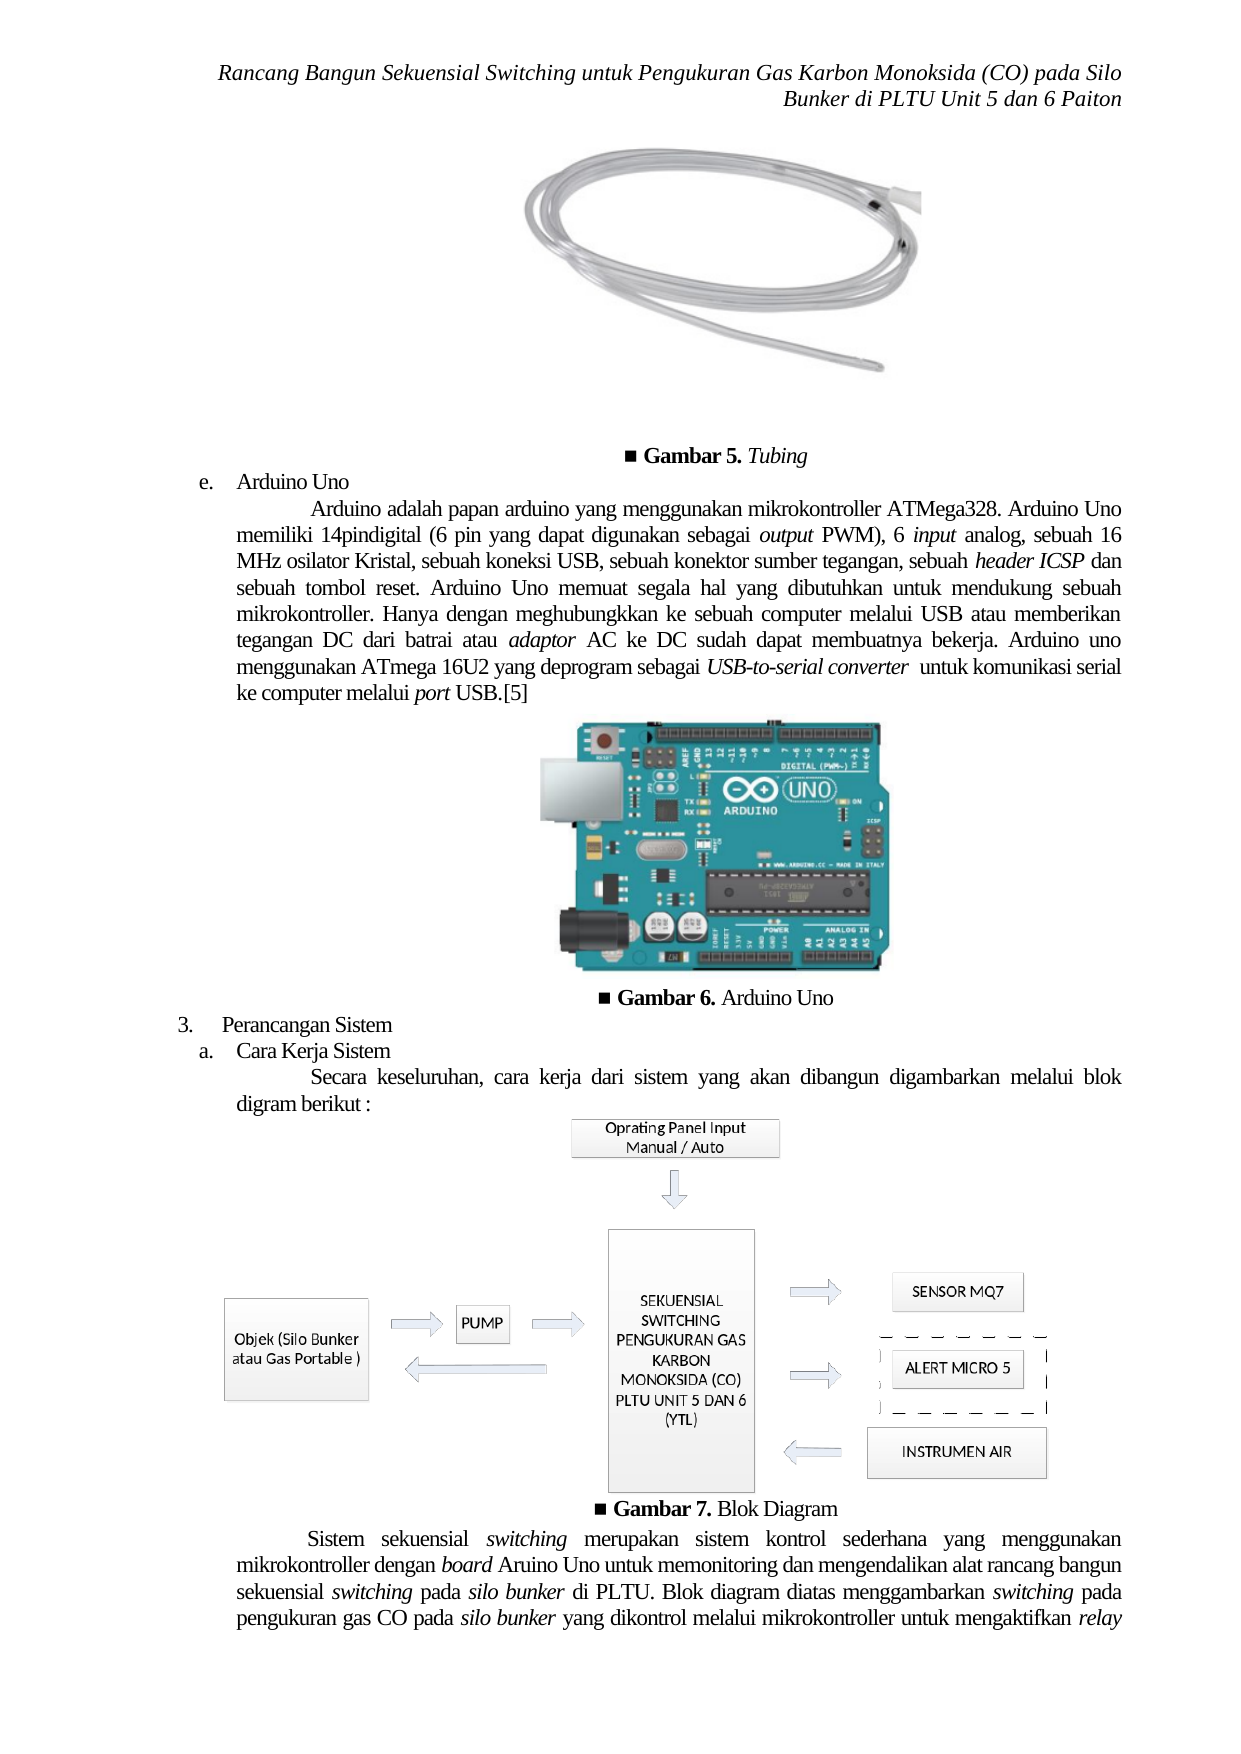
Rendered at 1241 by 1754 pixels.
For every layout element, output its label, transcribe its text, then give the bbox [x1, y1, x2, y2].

list ■ Gambar 7. Blok Diagram [236, 1495, 1122, 1522]
picture [511, 118, 922, 443]
list Cara Kerja Sistem [199, 1037, 1122, 1063]
list ■ Gambar 6. Arduino Uno [236, 984, 1122, 1011]
list ■ Gambar 5. Tubing [236, 442, 1122, 468]
picture [533, 705, 899, 985]
list Perancangan Sistem [177, 1011, 1122, 1037]
list Secara keseluruhan, cara kerja dari sistem yang akan dibangun digambarkan melalui blok digram berikut : [236, 1063, 1122, 1116]
list Arduino adalah papan arduino yang menggunakan mikrokontroller ATMega328. Arduino Uno memiliki 14pindigital (6 pin yang dapat digunakan sebagai output PWM), 6 input analog, sebuah 16 MHz osilator Kristal, sebuah koneksi USB, sebuah konektor sumber tegangan, sebuah header ICSP dan sebuah tombol reset. Arduino Uno memuat segala hal yang dibutuhkan untuk mendukung sebuah mikrokontroller. Hanya dengan meghubungkkan ke sebuah computer melalui USB atau memberikan tegangan DC dari batrai atau adaptor AC ke DC sudah dapat membuatnya bekerja. Arduino uno menggunakan ATmega 16U2 yang deprogram sebagai USB-to-serial converter untuk komunikasi serial ke computer melalui port USB.[5] [236, 495, 1122, 706]
list Arduino Uno [199, 468, 1122, 495]
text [236, 1525, 1122, 1631]
